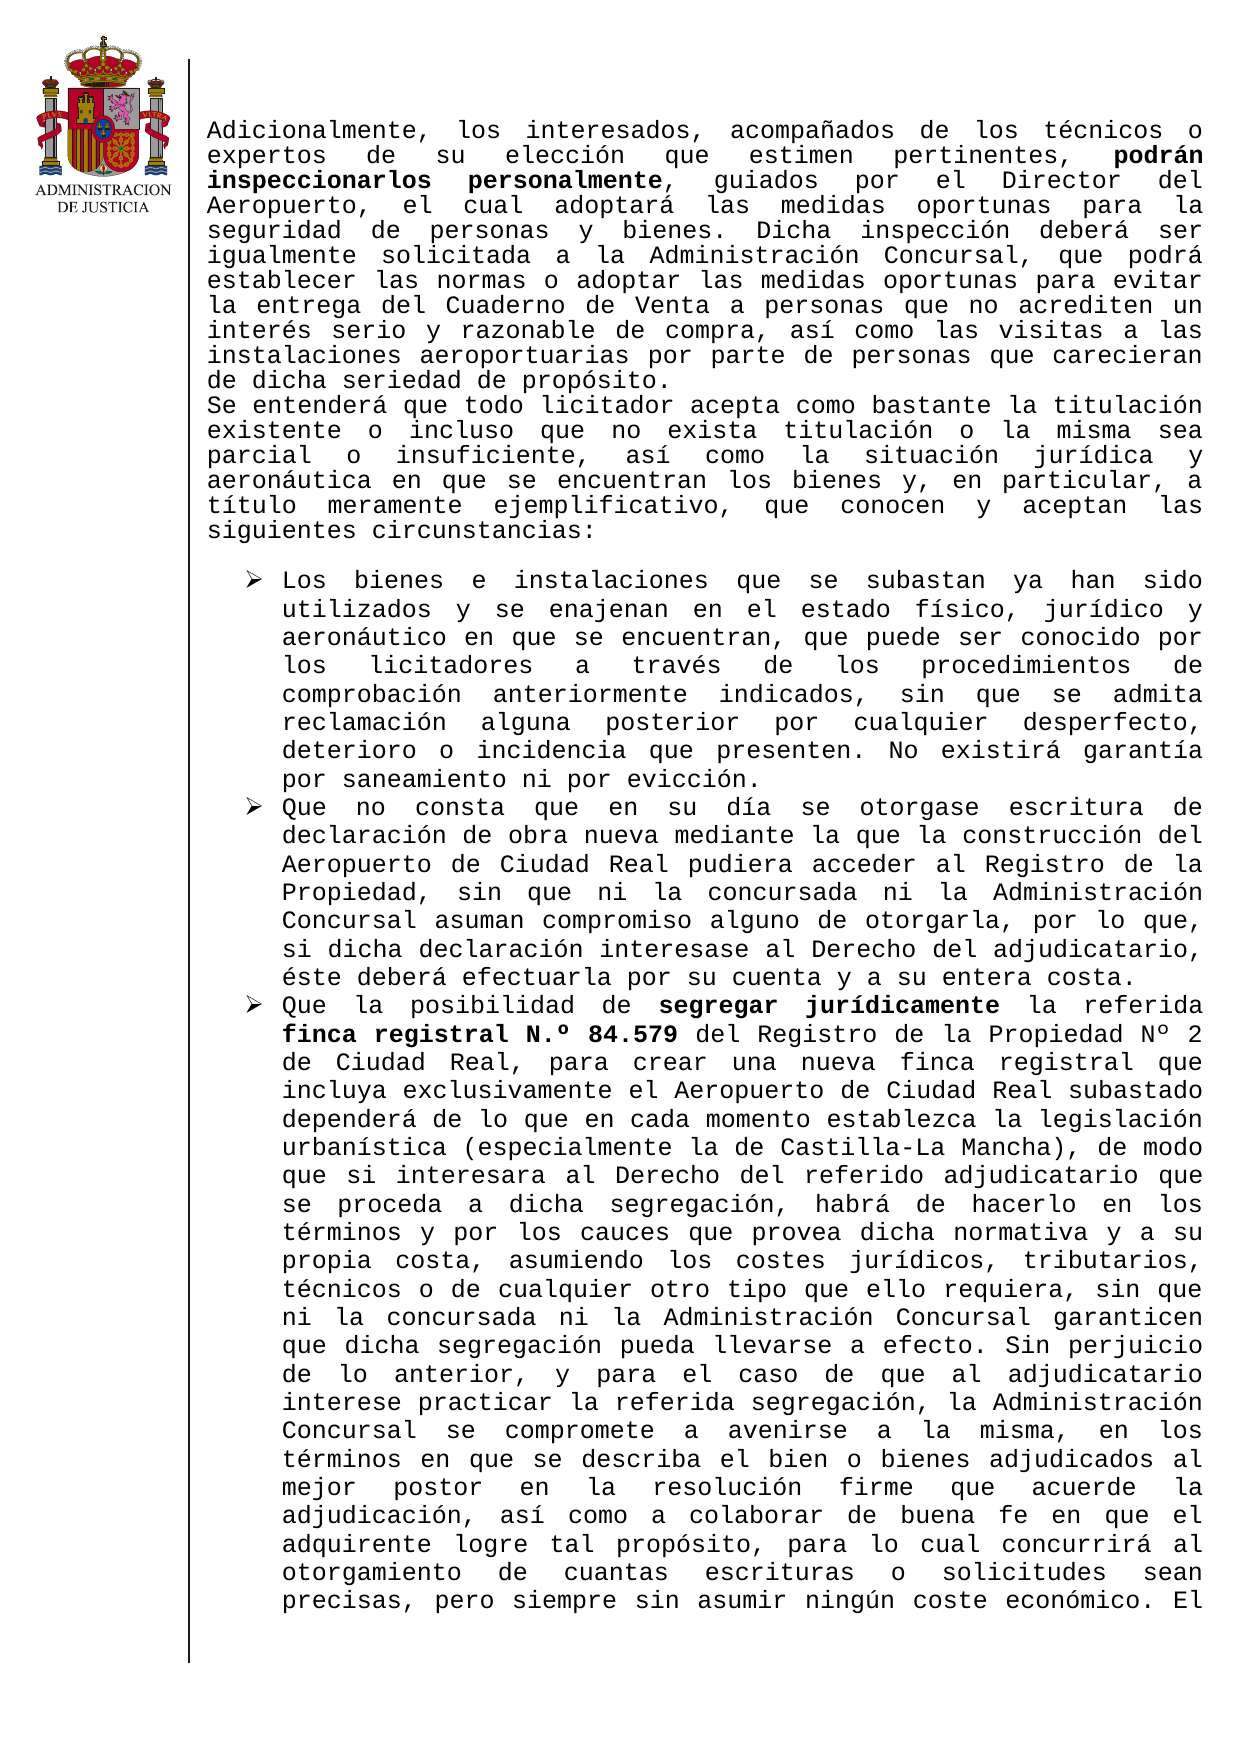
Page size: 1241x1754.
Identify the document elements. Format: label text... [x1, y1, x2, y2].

text Adicionalmente, los interesados, acompañados de los técnicos o expertos de su elección que estimen pertinentes, podrán inspeccionarlos personalmente, guiados por el Director del Aeropuerto, el cual adoptará las medidas oportunas para la seguridad de personas y bienes. Dicha inspección deberá ser igualmente solicitada a la Administración Concursal, que podrá establecer las normas o adoptar las medidas oportunas para evitar la entrega del Cuaderno de Venta a personas que no acrediten un interés serio y razonable de compra, así como las visitas a las instalaciones aeroportuarias por parte de personas que carecieran de dicha seriedad de propósito. [207, 118, 1203, 393]
list Que no consta que en su día se otorgase escritura de declaración de obra nueva mediante la que la construcción del Aeropuerto de Ciudad Real pudiera acceder al Registro de la Propiedad, sin que ni la concursada ni la Administración Concursal asuman compromiso alguno de otorgarla, por lo que, si dicha declaración interesase al Derecho del adjudicatario, éste deberá efectuarla por su cuenta y a su entera costa. [244, 795, 1203, 993]
list Los bienes e instalaciones que se subastan ya han sido utilizados y se enajenan en el estado físico, jurídico y aeronáutico en que se encuentran, que puede ser conocido por los licitadores a través de los procedimientos de comprobación anteriormente indicados, sin que se admita reclamación alguna posterior por cualquier desperfecto, deterioro o incidencia que presenten. No existirá garantía por saneamiento ni por evicción. [244, 568, 1203, 795]
text Se entenderá que todo licitador acepta como bastante la titulación existente o incluso que no exista titulación o la misma sea parcial o insuficiente, así como la situación jurídica y aeronáutica en que se encuentran los bienes y, en particular, a título meramente ejemplificativo, que conocen y aceptan las siguientes circunstancias: [207, 393, 1203, 543]
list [244, 993, 1203, 1616]
